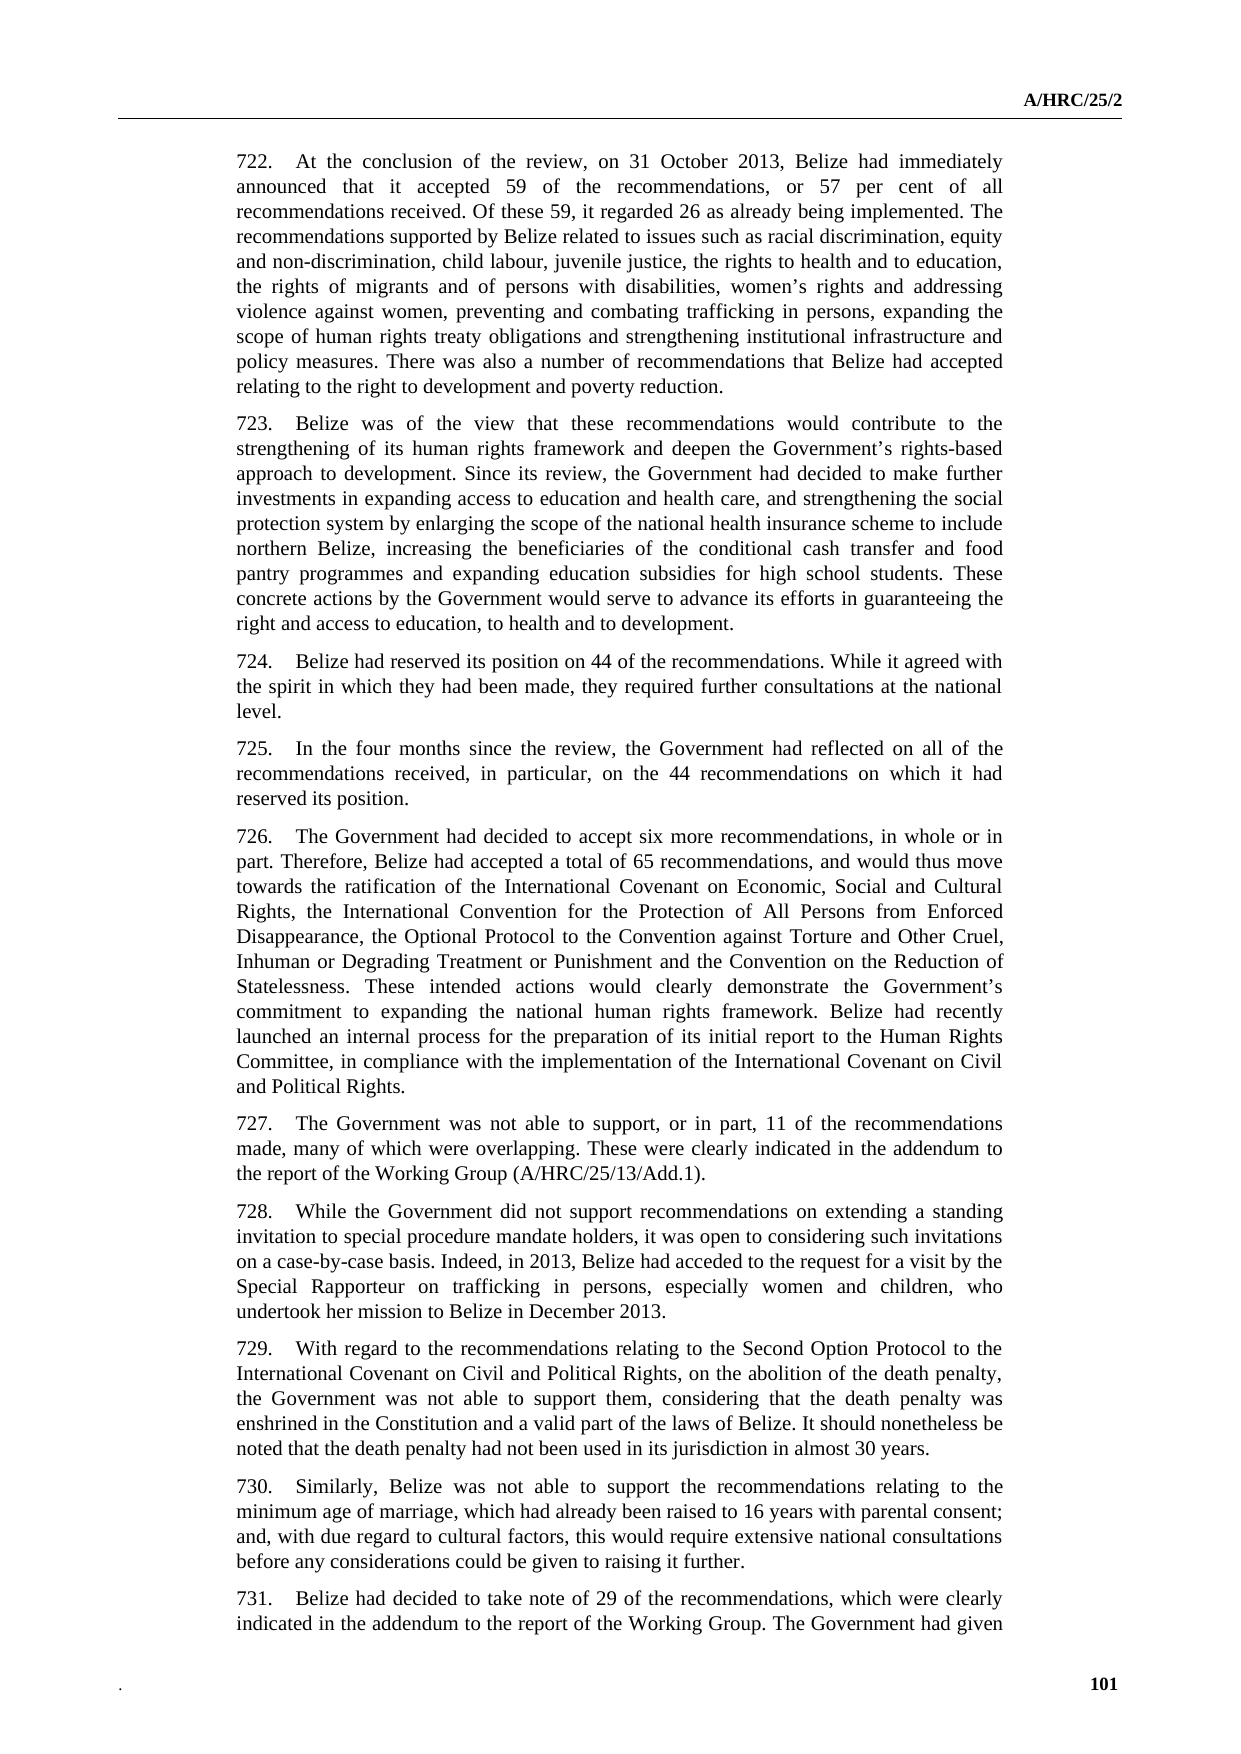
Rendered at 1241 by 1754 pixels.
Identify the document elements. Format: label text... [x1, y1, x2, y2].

text 722. At the conclusion of the review, on 31 October 2013, Belize had immediately announced that it accepted 59 of the recommendations, or 57 per cent of all recommendations received. Of these 59, it regarded 26 as already being implemented. The recommendations supported by Belize related to issues such as racial discrimination, equity and non-discrimination, child labour, juvenile justice, the rights to health and to education, the rights of migrants and of persons with disabilities, women’s rights and addressing violence against women, preventing and combating trafficking in persons, expanding the scope of human rights treaty obligations and strengthening institutional infrastructure and policy measures. There was also a number of recommendations that Belize had accepted relating to the right to development and poverty reduction. [236, 148, 1004, 398]
text 725. In the four months since the review, the Government had reflected on all of the recommendations received, in particular, on the 44 recommendations on which it had reserved its position. [236, 735, 1004, 810]
text 723. Belize was of the view that these recommendations would contribute to the strengthening of its human rights framework and deepen the Government’s rights-based approach to development. Since its review, the Government had decided to make further investments in expanding access to education and health care, and strengthening the social protection system by enlarging the scope of the national health insurance scheme to include northern Belize, increasing the beneficiaries of the conditional cash transfer and food pantry programmes and expanding education subsidies for high school students. These concrete actions by the Government would serve to advance its efforts in guaranteeing the right and access to education, to health and to development. [236, 410, 1004, 635]
text 727. The Government was not able to support, or in part, 11 of the recommendations made, many of which were overlapping. These were clearly indicated in the addendum to the report of the Working Group (A/HRC/25/13/Add.1). [236, 1110, 1004, 1185]
text 726. The Government had decided to accept six more recommendations, in whole or in part. Therefore, Belize had accepted a total of 65 recommendations, and would thus move towards the ratification of the International Covenant on Economic, Social and Cultural Rights, the International Convention for the Protection of All Persons from Enforced Disappearance, the Optional Protocol to the Convention against Torture and Other Cruel, Inhuman or Degrading Treatment or Punishment and the Convention on the Reduction of Statelessness. These intended actions would clearly demonstrate the Government’s commitment to expanding the national human rights framework. Belize had recently launched an internal process for the preparation of its initial report to the Human Rights Committee, in compliance with the implementation of the International Covenant on Civil and Political Rights. [236, 823, 1004, 1098]
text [236, 1585, 1004, 1635]
text 729. With regard to the recommendations relating to the Second Option Protocol to the International Covenant on Civil and Political Rights, on the abolition of the death penalty, the Government was not able to support them, considering that the death penalty was enshrined in the Constitution and a valid part of the laws of Belize. It should nonetheless be noted that the death penalty had not been used in its jurisdiction in almost 30 years. [236, 1335, 1004, 1460]
text 730. Similarly, Belize was not able to support the recommendations relating to the minimum age of marriage, which had already been raised to 16 years with parental consent; and, with due regard to cultural factors, this would require extensive national consultations before any considerations could be given to raising it further. [236, 1473, 1004, 1573]
text 724. Belize had reserved its position on 44 of the recommendations. While it agreed with the spirit in which they had been made, they required further consultations at the national level. [236, 648, 1004, 723]
text 728. While the Government did not support recommendations on extending a standing invitation to special procedure mandate holders, it was open to considering such invitations on a case-by-case basis. Indeed, in 2013, Belize had acceded to the request for a visit by the Special Rapporteur on trafficking in persons, especially women and children, who undertook her mission to Belize in December 2013. [236, 1198, 1004, 1323]
